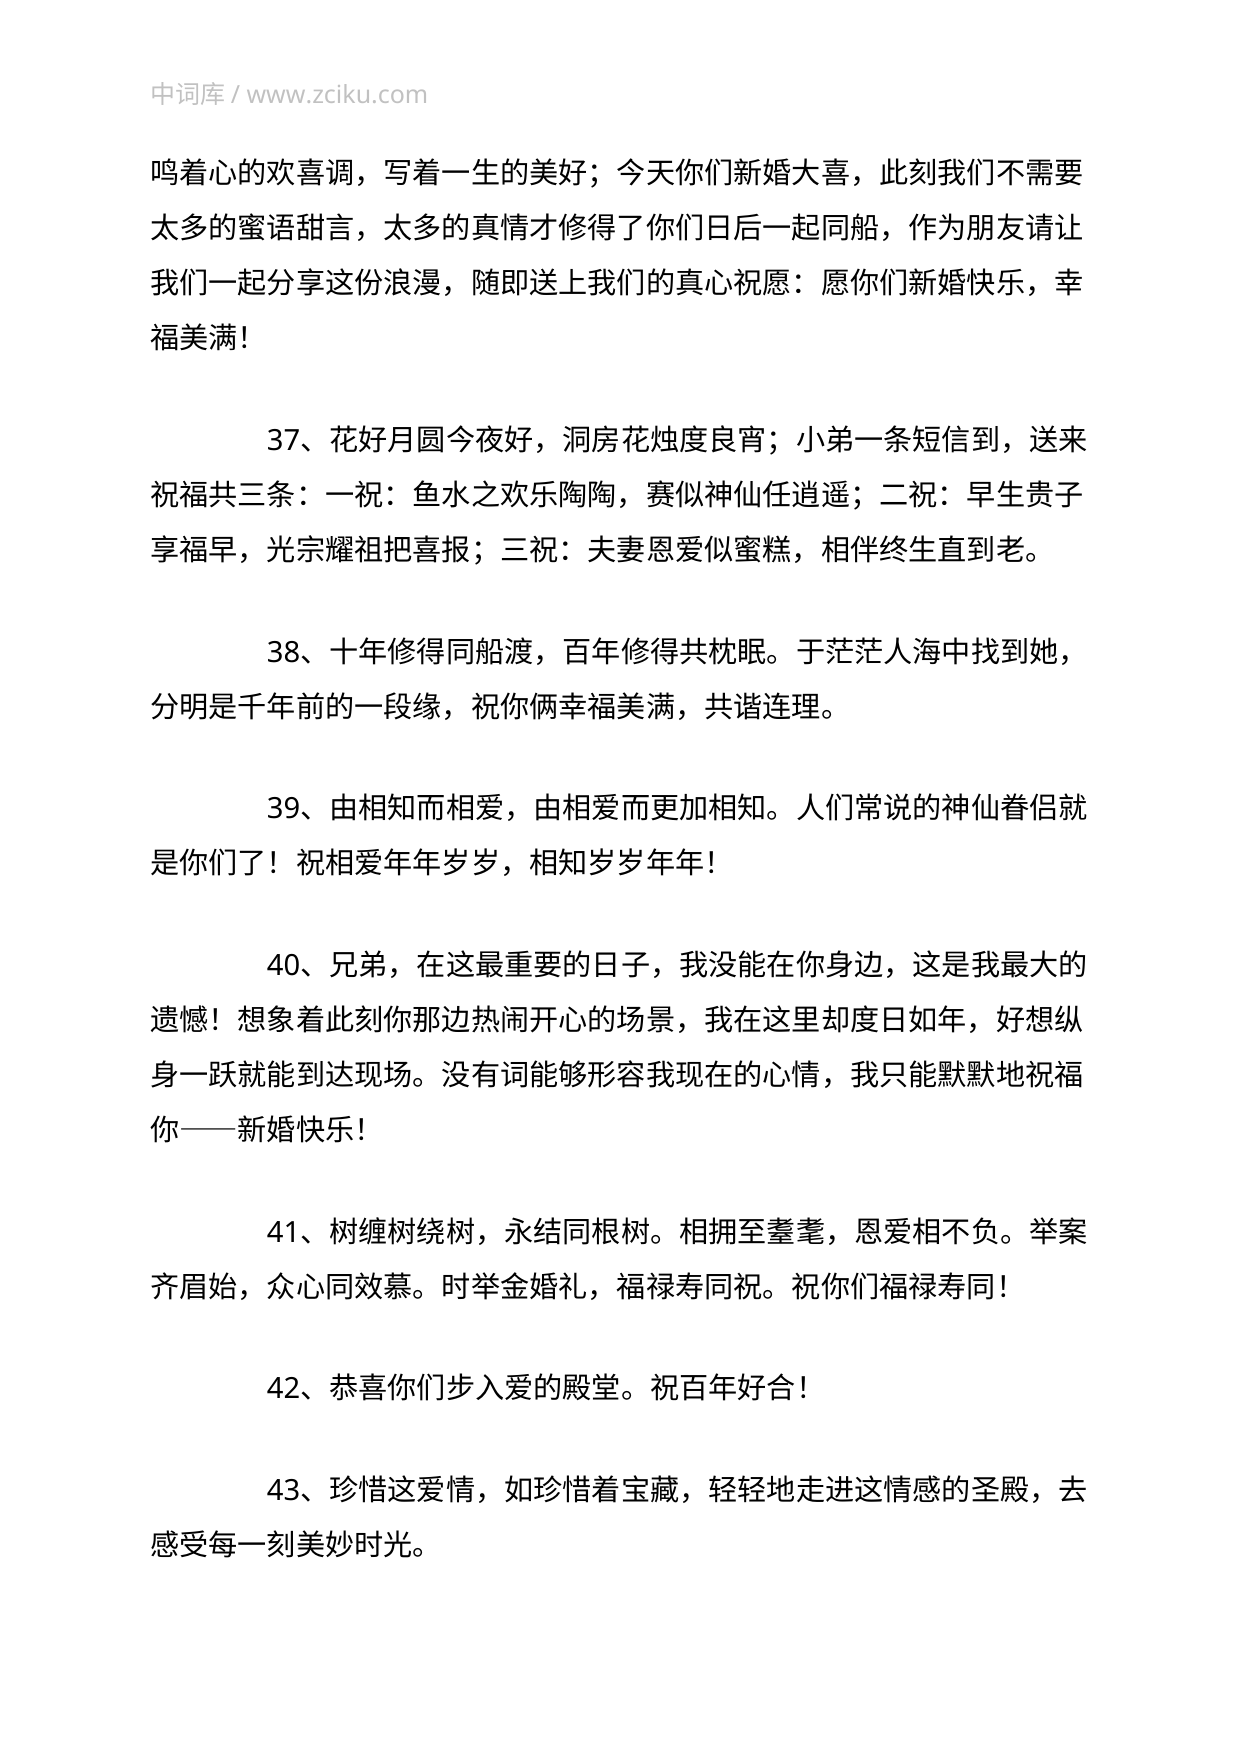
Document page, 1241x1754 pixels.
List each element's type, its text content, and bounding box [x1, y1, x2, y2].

text 40、兄弟，在这最重要的日子，我没能在你身边，这是我最大的遗憾！想象着此刻你那边热闹开心的场景，我在这里却度日如年，好想纵身一跃就能到达现场。没有词能够形容我现在的心情，我只能默默地祝福你——新婚快乐！ [150, 942, 1090, 1149]
text 41、树缠树绕树，永结同根树。相拥至耋耄，恩爱相不负。举案齐眉始，众心同效慕。时举金婚礼，福禄寿同祝。祝你们福禄寿同！ [150, 1208, 1090, 1306]
text 38、十年修得同船渡，百年修得共枕眠。于茫茫人海中找到她，分明是千年前的一段缘，祝你俩幸福美满，共谐连理。 [150, 628, 1090, 725]
text 42、恭喜你们步入爱的殿堂。祝百年好合！ [150, 1365, 1090, 1407]
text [150, 150, 1090, 357]
text 37、花好月圆今夜好，洞房花烛度良宵；小弟一条短信到，送来祝福共三条：一祝：鱼水之欢乐陶陶，赛似神仙任逍遥；二祝：早生贵子享福早，光宗耀祖把喜报；三祝：夫妻恩爱似蜜糕，相伴终生直到老。 [150, 416, 1090, 569]
text 43、珍惜这爱情，如珍惜着宝藏，轻轻地走进这情感的圣殿，去感受每一刻美妙时光。 [150, 1467, 1090, 1564]
text 39、由相知而相爱，由相爱而更加相知。人们常说的神仙眷侣就是你们了！祝相爱年年岁岁，相知岁岁年年！ [150, 785, 1090, 882]
